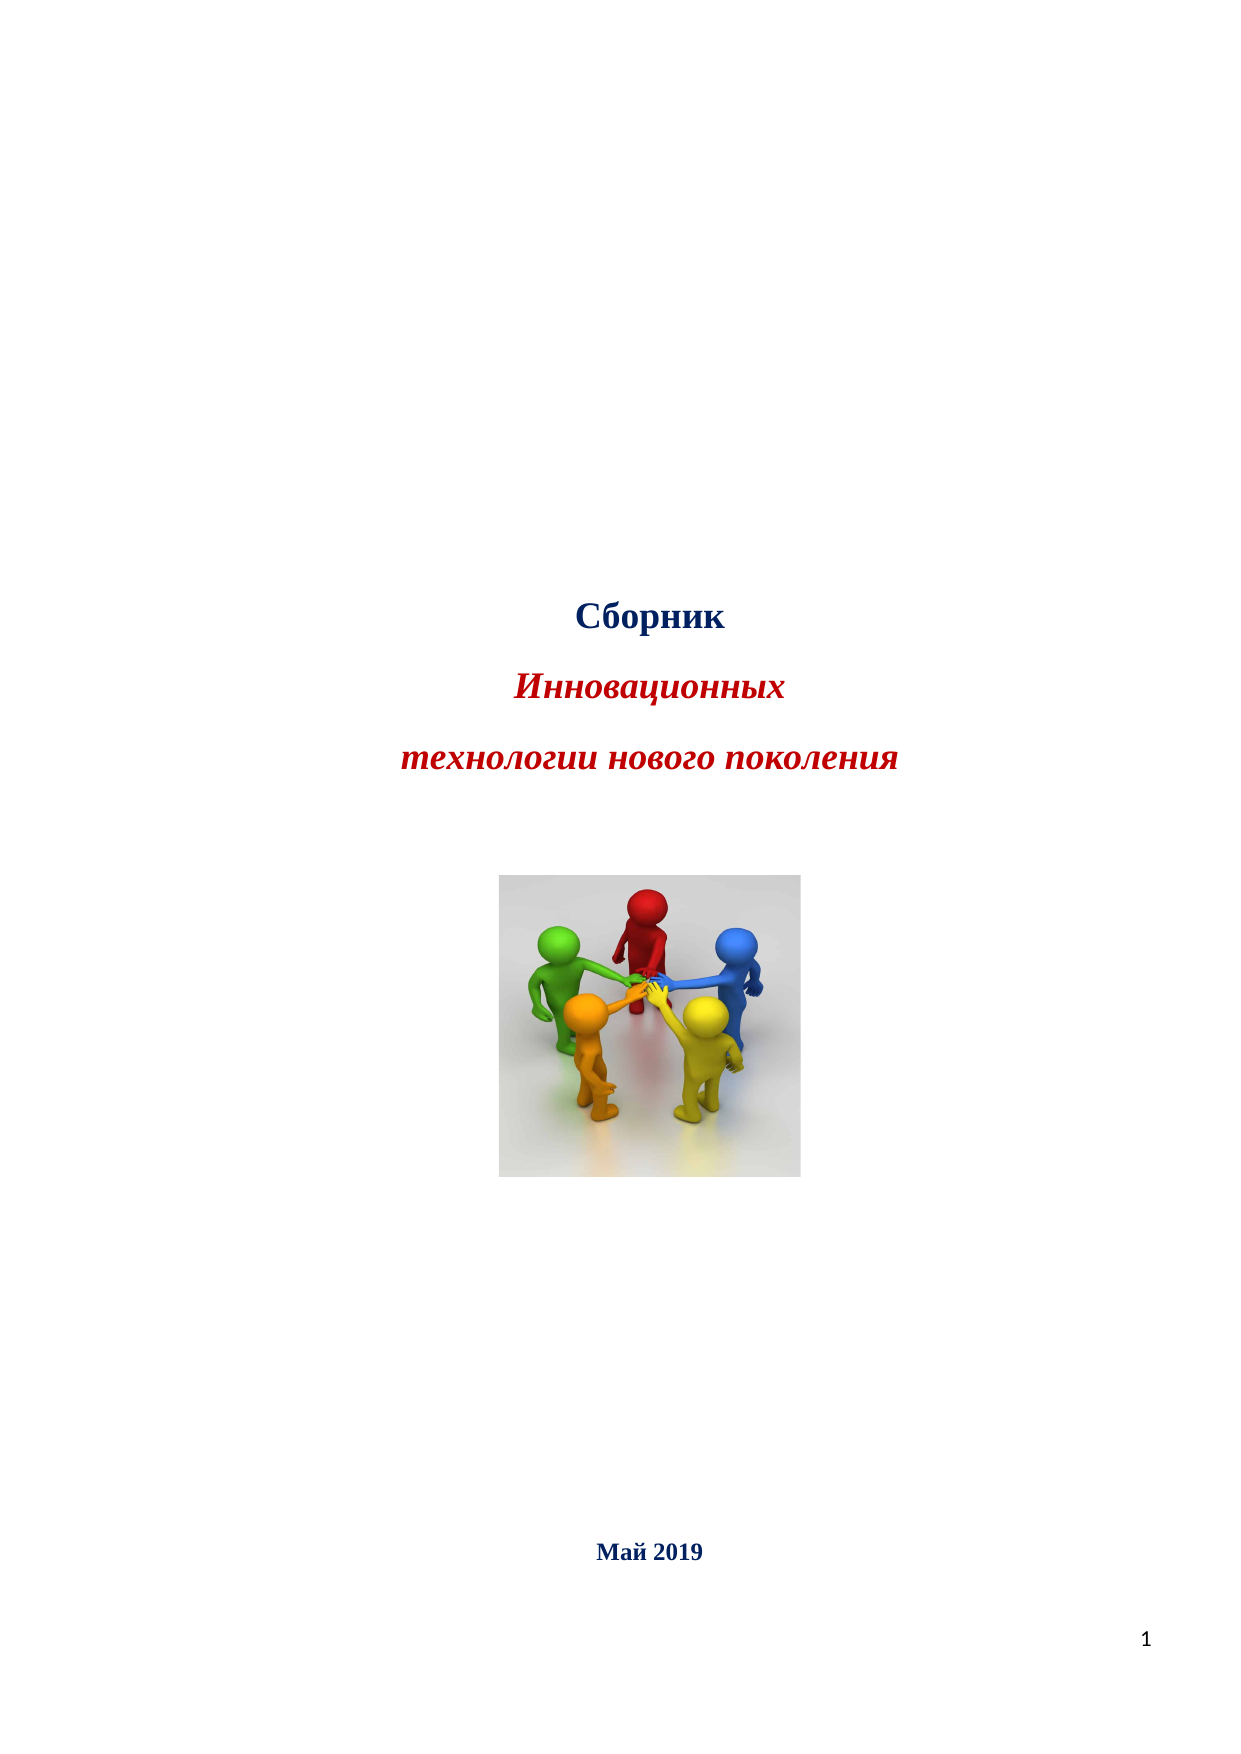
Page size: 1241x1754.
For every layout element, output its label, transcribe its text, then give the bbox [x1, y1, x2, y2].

picture [498, 875, 801, 1177]
text технологии нового поколения [148, 734, 1152, 777]
text Май 2019 [148, 1537, 1152, 1566]
text Сборник [148, 593, 1152, 636]
text Инновационных [148, 664, 1152, 707]
